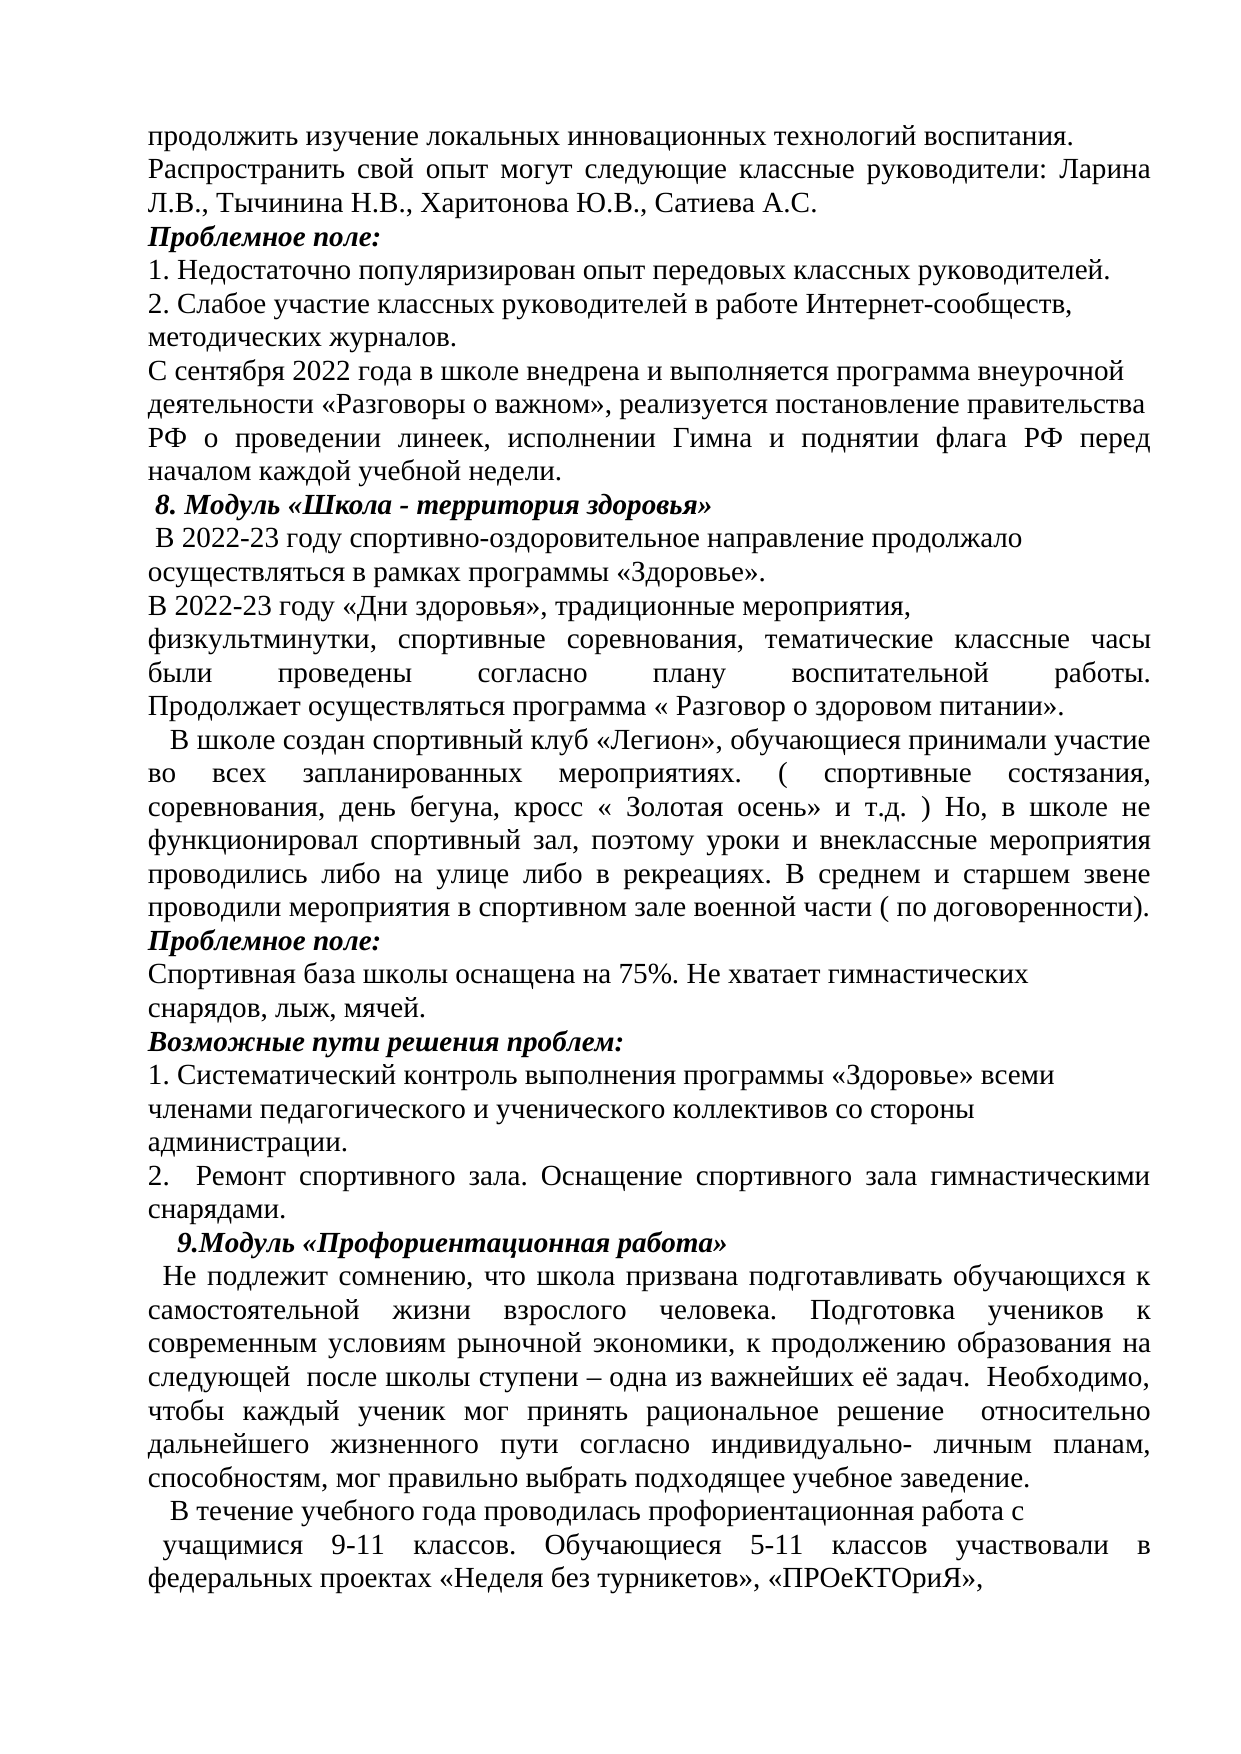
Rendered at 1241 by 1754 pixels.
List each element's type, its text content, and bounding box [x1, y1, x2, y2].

text продолжить изучение локальных инновационных технологий воспитания. [148, 118, 1152, 152]
text Спортивная база школы оснащена на 75%. Не хватает гимнастических [148, 957, 1152, 990]
text физкультминутки, спортивные соревнования, тематические классные часы были проведены согласно плану воспитательной работы. Продолжает осуществляться программа « Разговор о здоровом питании». [148, 621, 1152, 722]
text 1. Систематический контроль выполнения программы «Здоровье» всеми [148, 1057, 1152, 1091]
text В 2022-23 году «Дни здоровья», традиционные мероприятия, [148, 588, 1152, 621]
text РФ о проведении линеек, исполнении Гимна и поднятии флага РФ перед началом каждой учебной недели. [148, 420, 1152, 487]
text В 2022-23 году спортивно-оздоровительное направление продолжало [148, 521, 1152, 554]
text Проблемное поле: [148, 923, 1152, 957]
text В школе создан спортивный клуб «Легион», обучающиеся принимали участие во всех запланированных мероприятиях. ( спортивные состязания, соревнования, день бегуна, кросс « Золотая осень» и т.д. ) Но, в школе не функционировал спортивный зал, поэтому уроки и внеклассные мероприятия проводились либо на улице либо в рекреациях. В среднем и старшем звене проводили мероприятия в спортивном зале военной части ( по договоренности). [148, 722, 1152, 923]
text учащимися 9-11 классов. Обучающиеся 5-11 классов участвовали в федеральных проектах «Неделя без турникетов», «ПРОеКТОриЯ», [148, 1527, 1152, 1594]
text Возможные пути решения проблем: [148, 1024, 1152, 1057]
text методических журналов. [148, 319, 1152, 353]
text Не подлежит сомнению, что школа призвана подготавливать обучающихся к самостоятельной жизни взрослого человека. Подготовка учеников к современным условиям рыночной экономики, к продолжению образования на следующей после школы ступени – одна из важнейших её задач. Необходимо, чтобы каждый ученик мог принять рациональное решение относительно дальнейшего жизненного пути согласно индивидуально- личным планам, способностям, мог правильно выбрать подходящее учебное заведение. [148, 1258, 1152, 1493]
text членами педагогического и ученического коллективов со стороны [148, 1091, 1152, 1124]
text 1. Недостаточно популяризирован опыт передовых классных руководителей. [148, 252, 1152, 286]
text 9.Модуль «Профориентационная работа» [148, 1225, 1152, 1258]
text Распространить свой опыт могут следующие классные руководители: Ларина Л.В., Тычинина Н.В., Харитонова Ю.В., Сатиева А.С. [148, 152, 1152, 219]
text 2. Ремонт спортивного зала. Оснащение спортивного зала гимнастическими снарядами. [148, 1158, 1152, 1225]
text осуществляться в рамках программы «Здоровье». [148, 554, 1152, 588]
text 8. Модуль «Школа - территория здоровья» [148, 487, 1152, 521]
text снарядов, лыж, мячей. [148, 990, 1152, 1024]
text администрации. [148, 1124, 1152, 1158]
text деятельности «Разговоры о важном», реализуется постановление правительства [148, 386, 1152, 420]
text В течение учебного года проводилась профориентационная работа с [148, 1493, 1152, 1527]
text С сентября 2022 года в школе внедрена и выполняется программа внеурочной [148, 353, 1152, 386]
text Проблемное поле: [148, 219, 1152, 252]
text 2. Слабое участие классных руководителей в работе Интернет-сообществ, [148, 286, 1152, 319]
